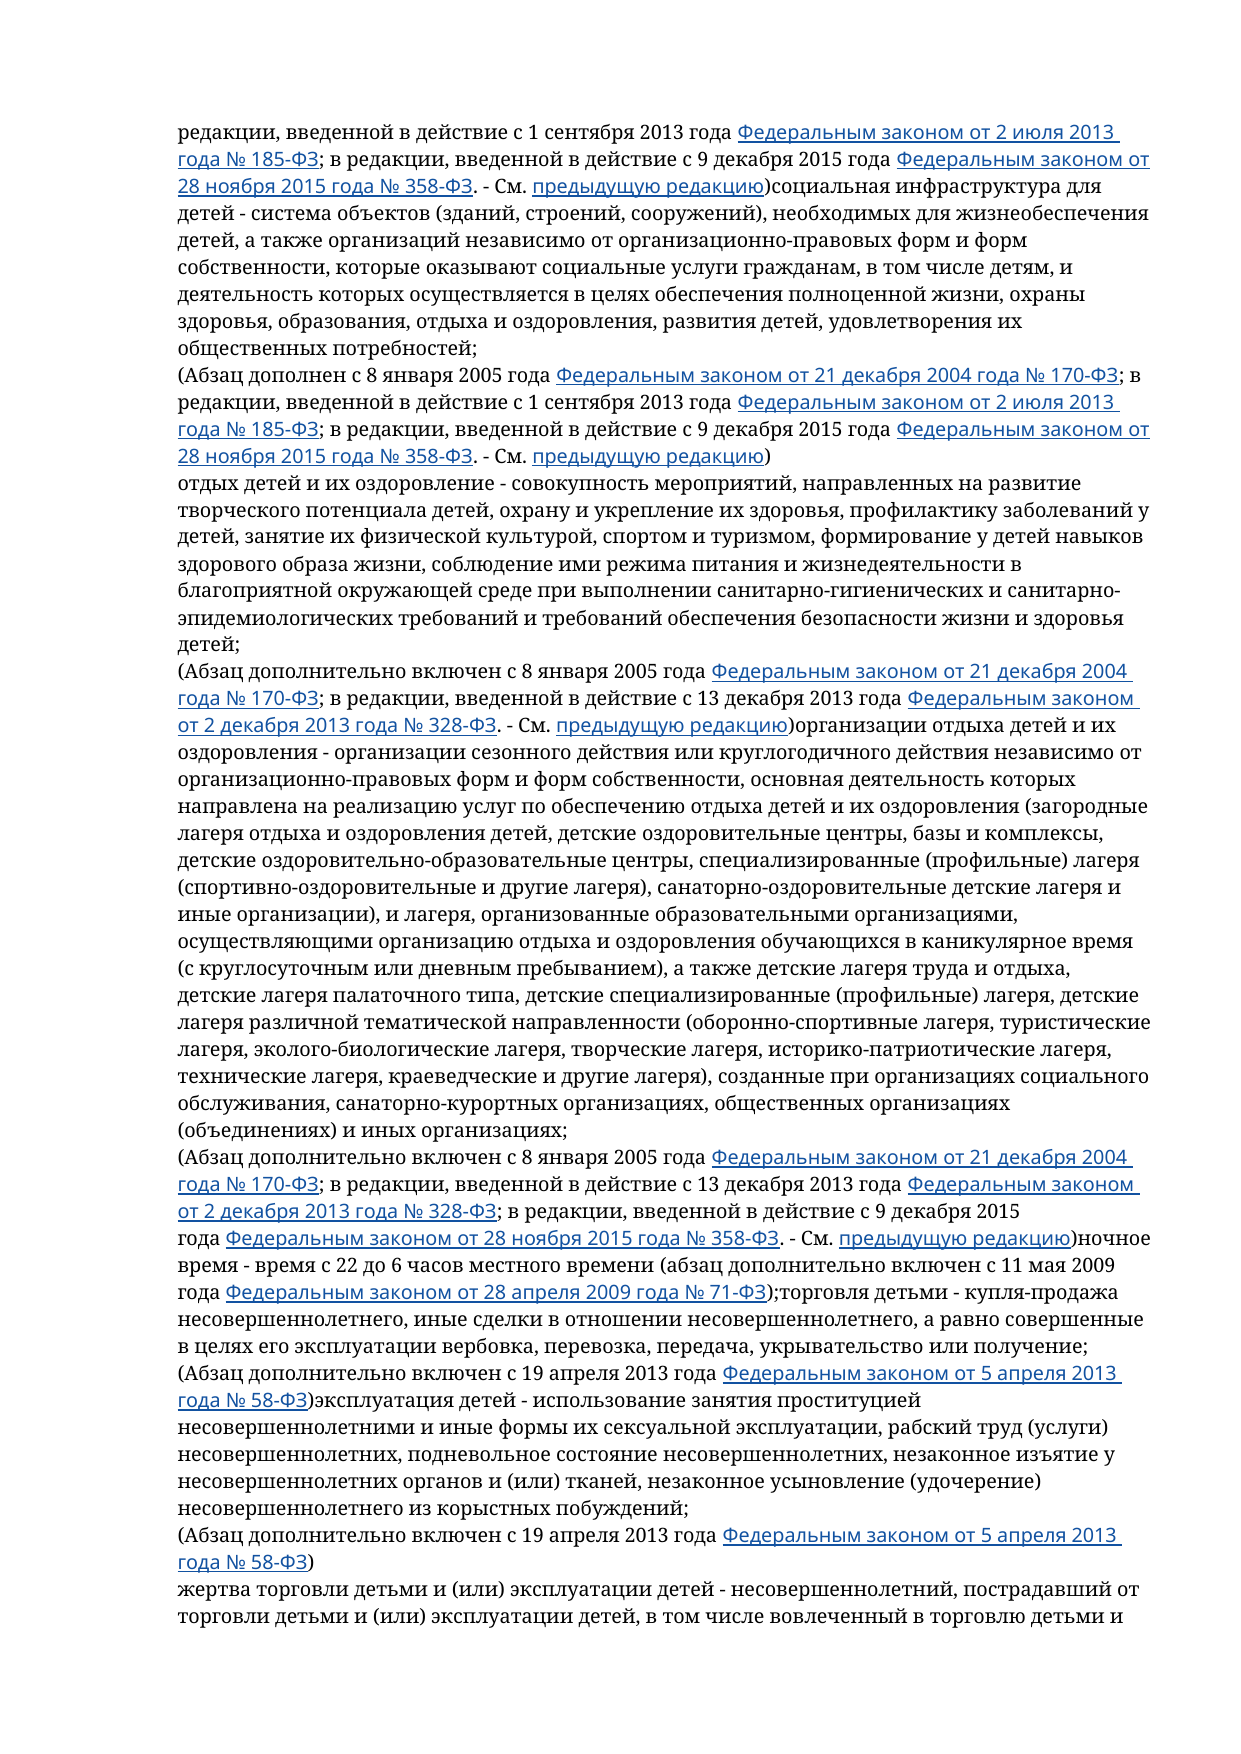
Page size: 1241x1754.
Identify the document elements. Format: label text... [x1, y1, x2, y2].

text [177, 1575, 1152, 1629]
text отдых детей и их оздоровление - совокупность мероприятий, направленных на развитие творческого потенциала детей, охрану и укрепление их здоровья, профилактику заболеваний у детей, занятие их физической культурой, спортом и туризмом, формирование у детей навыков здорового образа жизни, соблюдение ими режима питания и жизнедеятельности в благоприятной окружающей среде при выполнении санитарно-гигиенических и санитарно-эпидемиологических требований и требований обеспечения безопасности жизни и здоровья детей; (Абзац дополнительно включен с 8 января 2005 года Федеральным законом от 21 декабря 2004 года № 170-ФЗ; в редакции, введенной в действие с 13 декабря 2013 года Федеральным законом от 2 декабря 2013 года № 328-ФЗ. - См. предыдущую редакцию)организации отдыха детей и их оздоровления - организации сезонного действия или круглогодичного действия независимо от организационно-правовых форм и форм собственности, основная деятельность которых направлена на реализацию услуг по обеспечению отдыха детей и их оздоровления (загородные лагеря отдыха и оздоровления детей, детские оздоровительные центры, базы и комплексы, детские оздоровительно-образовательные центры, специализированные (профильные) лагеря (спортивно-оздоровительные и другие лагеря), санаторно-оздоровительные детские лагеря и иные организации), и лагеря, организованные образовательными организациями, осуществляющими организацию отдыха и оздоровления обучающихся в каникулярное время (с круглосуточным или дневным пребыванием), а также детские лагеря труда и отдыха, детские лагеря палаточного типа, детские специализированные (профильные) лагеря, детские лагеря различной тематической направленности (оборонно-спортивные лагеря, туристические лагеря, эколого-биологические лагеря, творческие лагеря, историко-патриотические лагеря, технические лагеря, краеведческие и другие лагеря), созданные при организациях социального обслуживания, санаторно-курортных организациях, общественных организациях (объединениях) и иных организациях; (Абзац дополнительно включен с 8 января 2005 года Федеральным законом от 21 декабря 2004 года № 170-ФЗ; в редакции, введенной в действие с 13 декабря 2013 года Федеральным законом от 2 декабря 2013 года № 328-ФЗ; в редакции, введенной в действие с 9 декабря 2015 года Федеральным законом от 28 ноября 2015 года № 358-ФЗ. - См. предыдущую редакцию)ночное время - время с 22 до 6 часов местного времени (абзац дополнительно включен с 11 мая 2009 года Федеральным законом от 28 апреля 2009 года № 71-ФЗ);торговля детьми - купля-продажа несовершеннолетнего, иные сделки в отношении несовершеннолетнего, а равно совершенные в целях его эксплуатации вербовка, перевозка, передача, укрывательство или получение; (Абзац дополнительно включен с 19 апреля 2013 года Федеральным законом от 5 апреля 2013 года № 58-ФЗ)эксплуатация детей - использование занятия проституцией несовершеннолетними и иные формы их сексуальной эксплуатации, рабский труд (услуги) несовершеннолетних, подневольное состояние несовершеннолетних, незаконное изъятие у несовершеннолетних органов и (или) тканей, незаконное усыновление (удочерение) несовершеннолетнего из корыстных побуждений; (Абзац дополнительно включен с 19 апреля 2013 года Федеральным законом от 5 апреля 2013 года № 58-ФЗ) [177, 469, 1152, 1575]
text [177, 118, 1152, 469]
